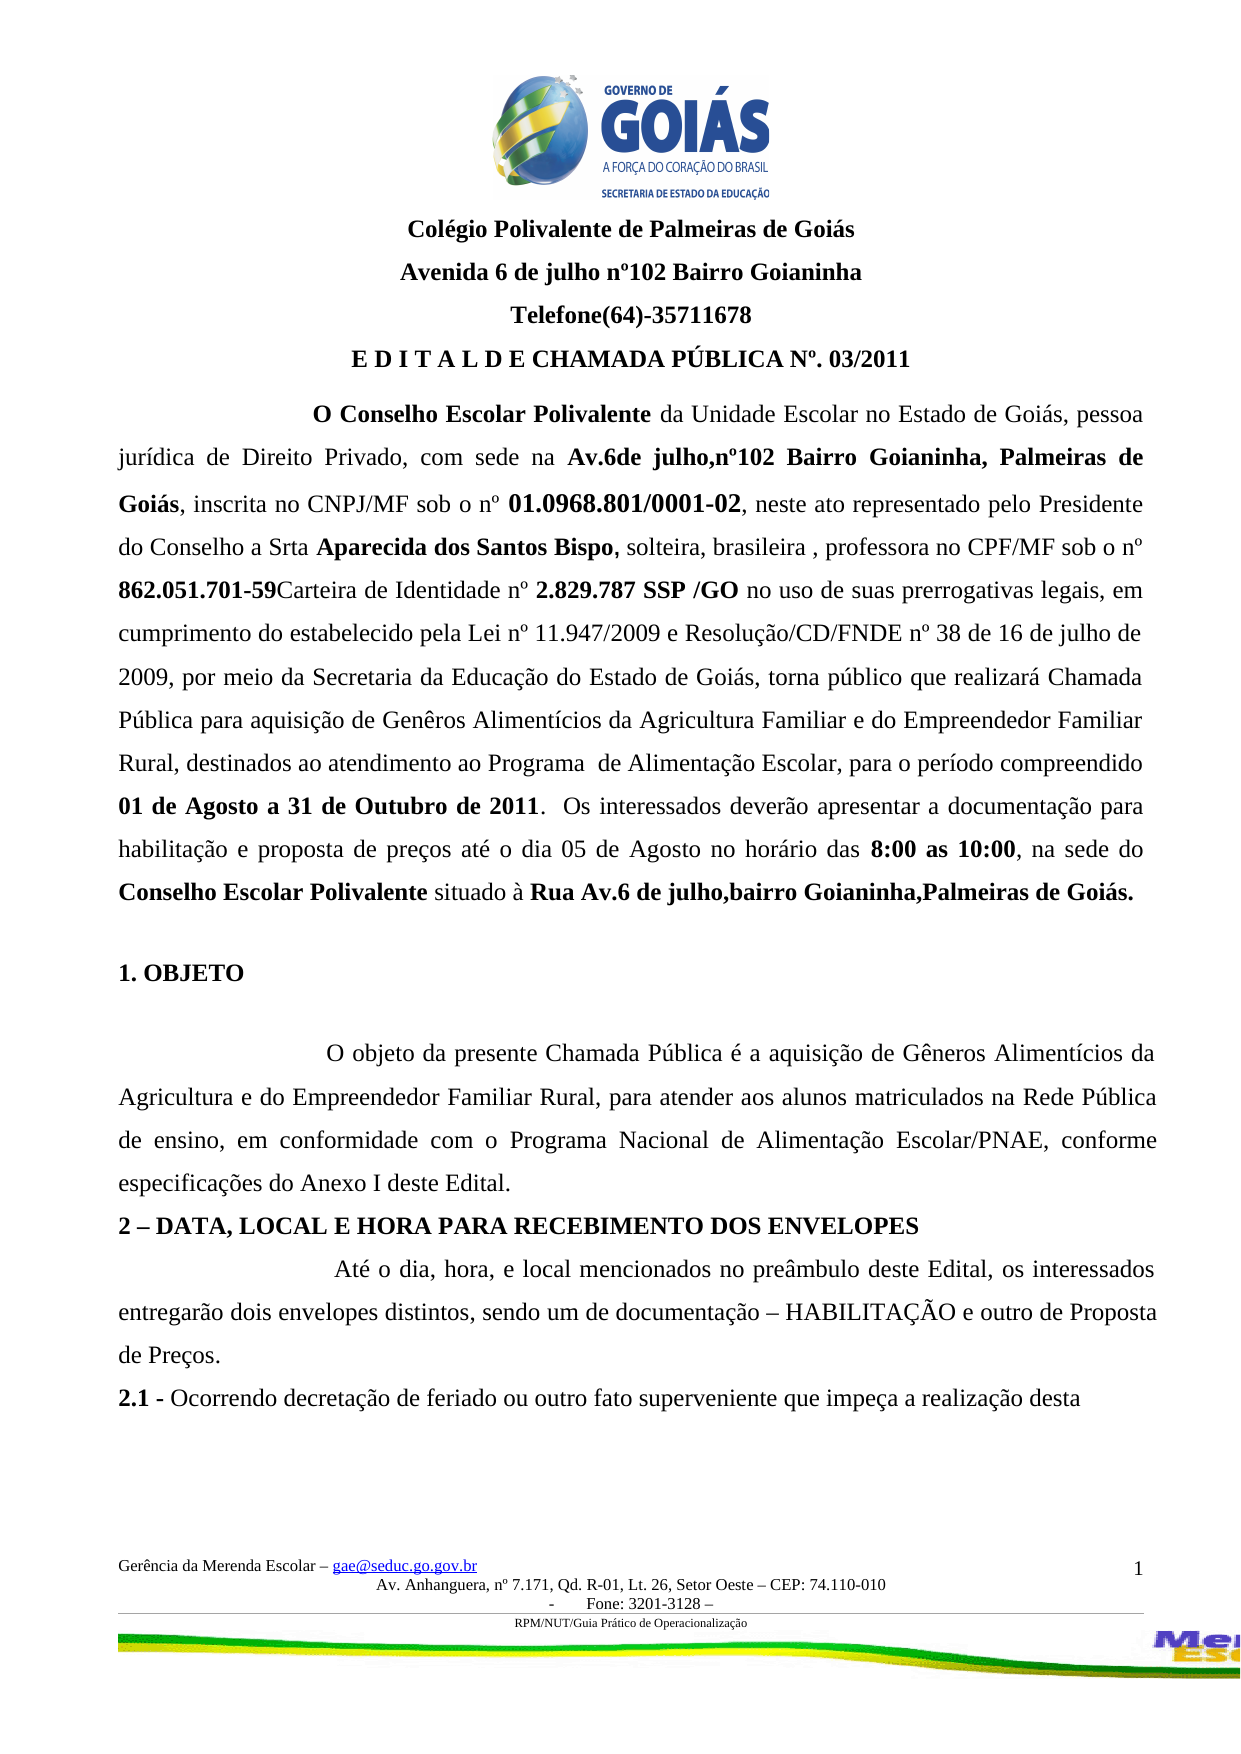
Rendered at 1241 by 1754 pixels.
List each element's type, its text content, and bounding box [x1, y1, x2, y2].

text Colégio Polivalente de Palmeiras de Goiás [118, 214, 1144, 243]
text Avenida 6 de julho nº102 Bairro Goianinha [118, 257, 1144, 286]
text E D I T A L D E CHAMADA PÚBLICA Nº. 03/2011 [118, 344, 1144, 372]
text 1. OBJETO [118, 958, 1144, 987]
text 2.1 - Ocorrendo decretação de feriado ou outro fato superveniente que impeça a realização desta [118, 1383, 1158, 1412]
picture [492, 75, 770, 200]
text Telefone(64)-35711678 [118, 301, 1144, 329]
text Até o dia, hora, e local mencionados no preâmbulo deste Edital, os interessados entregarão dois envelopes distintos, sendo um de documentação – HABILITAÇÃO e outro de Proposta de Preços. [118, 1254, 1158, 1369]
text O Conselho Escolar Polivalente da Unidade Escolar no Estado de Goiás, pessoa jurídica de Direito Privado, com sede na Av.6de julho,nº102 Bairro Goianinha, Palmeiras de Goiás, inscrita no CNPJ/MF sob o nº 01.0968.801/0001-02, neste ato representado pelo Presidente do Conselho a Srta Aparecida dos Santos Bispo, solteira, brasileira , professora no CPF/MF sob o nº 862.051.701-59Carteira de Identidade nº 2.829.787 SSP /GO no uso de suas prerrogativas legais, em cumprimento do estabelecido pela Lei nº 11.947/2009 e Resolução/CD/FNDE nº 38 de 16 de julho de 2009, por meio da Secretaria da Educação do Estado de Goiás, torna público que realizará Chamada Pública para aquisição de Genêros Alimentícios da Agricultura Familiar e do Empreendedor Familiar Rural, destinados ao atendimento ao Programa de Alimentação Escolar, para o período compreendido 01 de Agosto a 31 de Outubro de 2011. Os interessados deverão apresentar a documentação para habilitação e proposta de preços até o dia 05 de Agosto no horário das 8:00 as 10:00, na sede do Conselho Escolar Polivalente situado à Rua Av.6 de julho,bairro Goianinha,Palmeiras de Goiás. [118, 399, 1144, 906]
text 2 – DATA, LOCAL E HORA PARA RECEBIMENTO DOS ENVELOPES [118, 1211, 1158, 1240]
text O objeto da presente Chamada Pública é a aquisição de Gêneros Alimentícios da Agricultura e do Empreendedor Familiar Rural, para atender aos alunos matriculados na Rede Pública de ensino, em conformidade com o Programa Nacional de Alimentação Escolar/PNAE, conforme especificações do Anexo I deste Edital. [118, 1038, 1158, 1197]
